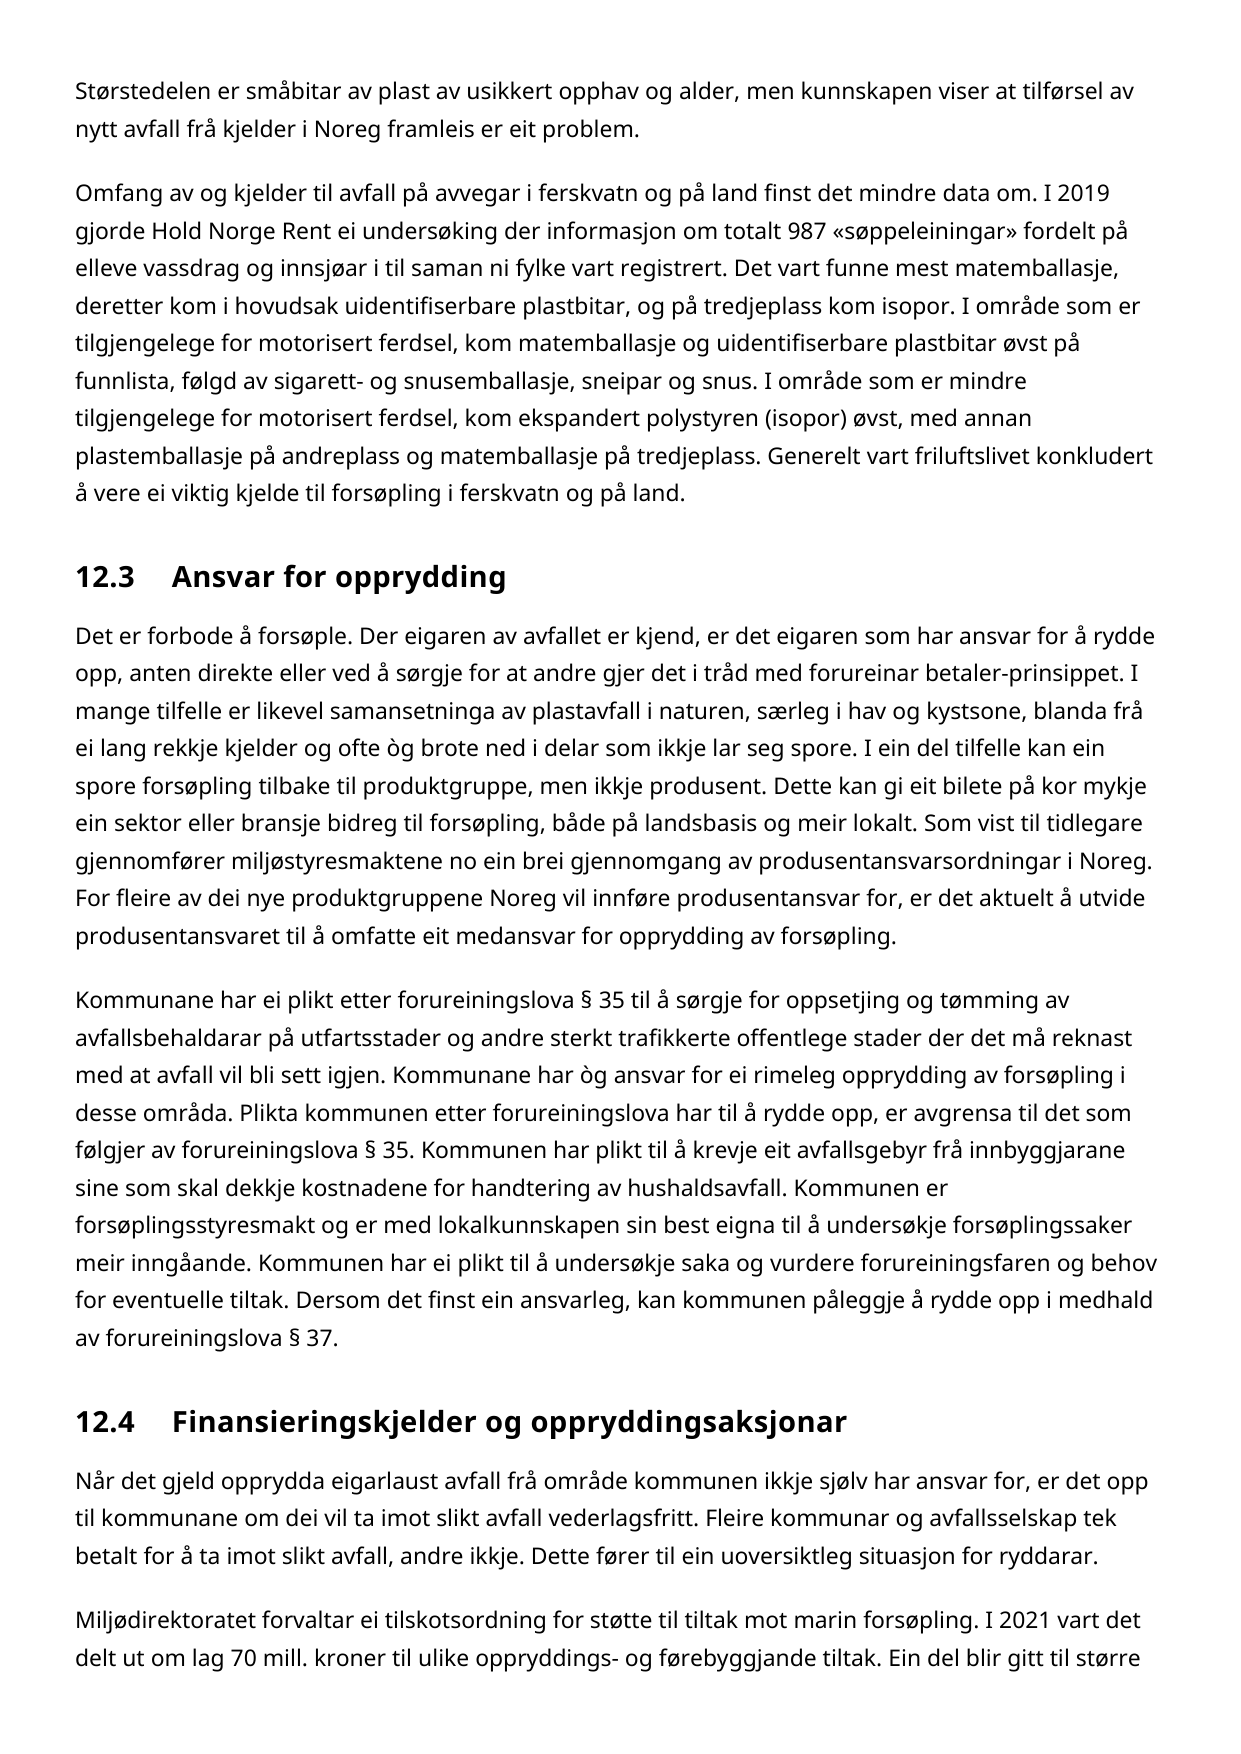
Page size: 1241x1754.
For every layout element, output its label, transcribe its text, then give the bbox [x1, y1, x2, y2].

text Det er forbode å forsøple. Der eigaren av avfallet er kjend, er det eigaren som har ansvar for å rydde opp, anten direkte eller ved å sørgje for at andre gjer det i tråd med forureinar betaler-prinsippet. I mange tilfelle er likevel samansetninga av plastavfall i naturen, særleg i hav og kystsone, blanda frå ei lang rekkje kjelder og ofte òg brote ned i delar som ikkje lar seg spore. I ein del tilfelle kan ein spore forsøpling tilbake til produktgruppe, men ikkje produsent. Dette kan gi eit bilete på kor mykje ein sektor eller bransje bidreg til forsøpling, både på landsbasis og meir lokalt. Som vist til tidlegare gjennomfører miljøstyresmaktene no ein brei gjennomgang av produsentansvarsordningar i Noreg. For fleire av dei nye produktgruppene Noreg vil innføre produsentansvar for, er det aktuelt å utvide produsentansvaret til å omfatte eit medansvar for opprydding av forsøpling. [75, 620, 1165, 951]
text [75, 1604, 1165, 1673]
text Kommunane har ei plikt etter forureiningslova § 35 til å sørgje for oppsetjing og tømming av avfallsbehaldarar på utfartsstader og andre sterkt trafikkerte offentlege stader der det må reknast med at avfall vil bli sett igjen. Kommunane har òg ansvar for ei rimeleg opprydding av forsøpling i desse områda. Plikta kommunen etter forureiningslova har til å rydde opp, er avgrensa til det som følgjer av forureiningslova § 35. Kommunen har plikt til å krevje eit avfallsgebyr frå innbyggjarane sine som skal dekkje kostnadene for handtering av hushaldsavfall. Kommunen er forsøplingsstyresmakt og er med lokalkunnskapen sin best eigna til å undersøkje forsøplingssaker meir inngåande. Kommunen har ei plikt til å undersøkje saka og vurdere forureiningsfaren og behov for eventuelle tiltak. Dersom det finst ein ansvarleg, kan kommunen påleggje å rydde opp i medhald av forureiningslova § 37. [75, 984, 1165, 1353]
subtitle Ansvar for opprydding [75, 556, 1165, 596]
text Når det gjeld opprydda eigarlaust avfall frå område kommunen ikkje sjølv har ansvar for, er det opp til kommunane om dei vil ta imot slikt avfall vederlagsfritt. Fleire kommunar og avfallsselskap tek betalt for å ta imot slikt avfall, andre ikkje. Dette fører til ein uoversiktleg situasjon for ryddarar. [75, 1465, 1165, 1571]
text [75, 75, 1165, 144]
text Omfang av og kjelder til avfall på avvegar i ferskvatn og på land finst det mindre data om. I 2019 gjorde Hold Norge Rent ei undersøking der informasjon om totalt 987 «søppeleiningar» fordelt på elleve vassdrag og innsjøar i til saman ni fylke vart registrert. Det vart funne mest matemballasje, deretter kom i hovudsak uidentifiserbare plastbitar, og på tredjeplass kom isopor. I område som er tilgjengelege for motorisert ferdsel, kom matemballasje og uidentifiserbare plastbitar øvst på funnlista, følgd av sigarett- og snusemballasje, sneipar og snus. I område som er mindre tilgjengelege for motorisert ferdsel, kom ekspandert polystyren (isopor) øvst, med annan plastemballasje på andreplass og matemballasje på tredjeplass. Generelt vart friluftslivet konkludert å vere ei viktig kjelde til forsøpling i ferskvatn og på land. [75, 177, 1165, 508]
subtitle Finansieringskjelder og oppryddingsaksjonar [75, 1401, 1165, 1441]
